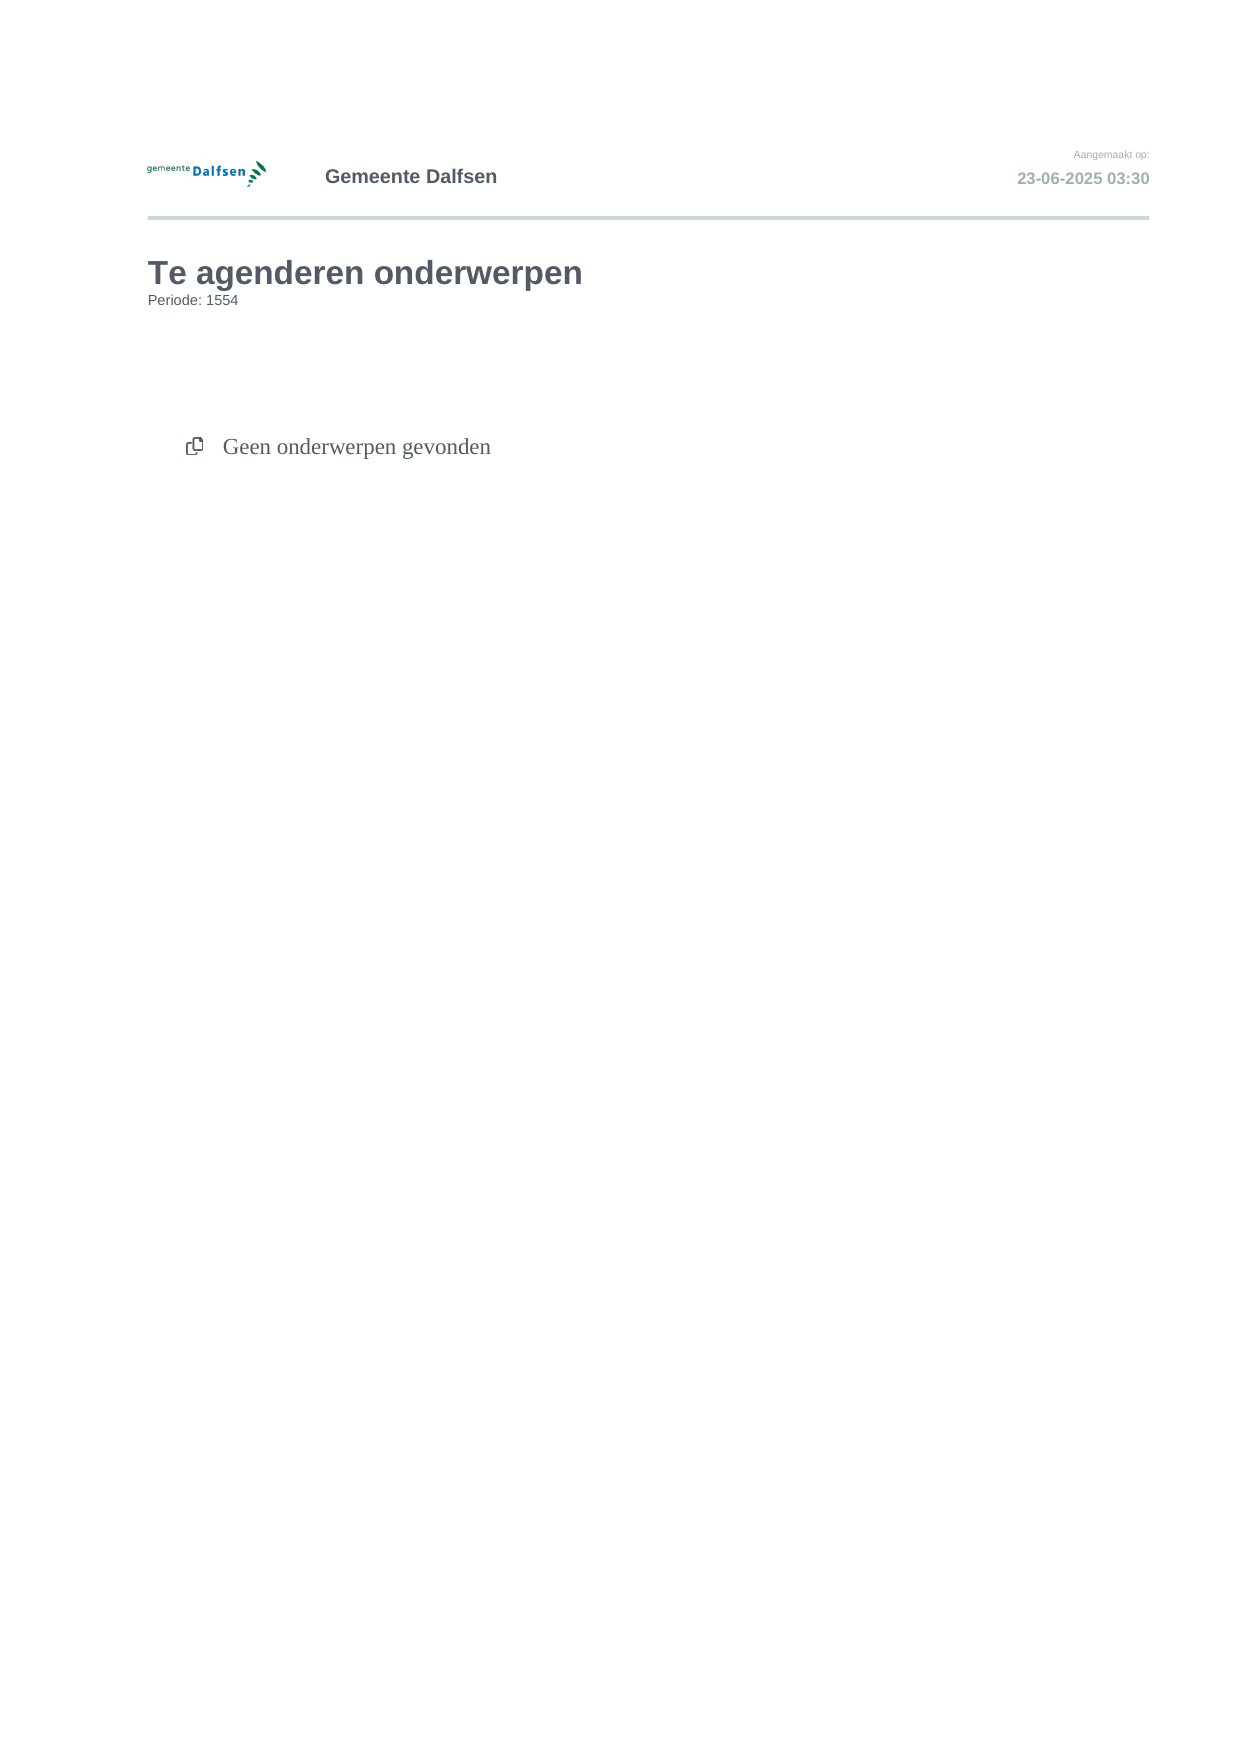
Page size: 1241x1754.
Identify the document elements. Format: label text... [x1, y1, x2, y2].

picture [186, 437, 203, 455]
list Geen onderwerpen gevonden [185, 433, 1093, 459]
picture [147, 161, 266, 187]
table_header Aangemaakt op: [727, 148, 1149, 161]
table_header Te agenderen onderwerpen [148, 245, 727, 292]
table_cell 23-06-2025 03:30 [727, 161, 1149, 188]
table_header Gemeente Dalfsen [325, 148, 727, 188]
table_header [148, 148, 325, 188]
table_cell Periode: 1554 [148, 292, 727, 325]
picture [147, 216, 1150, 220]
